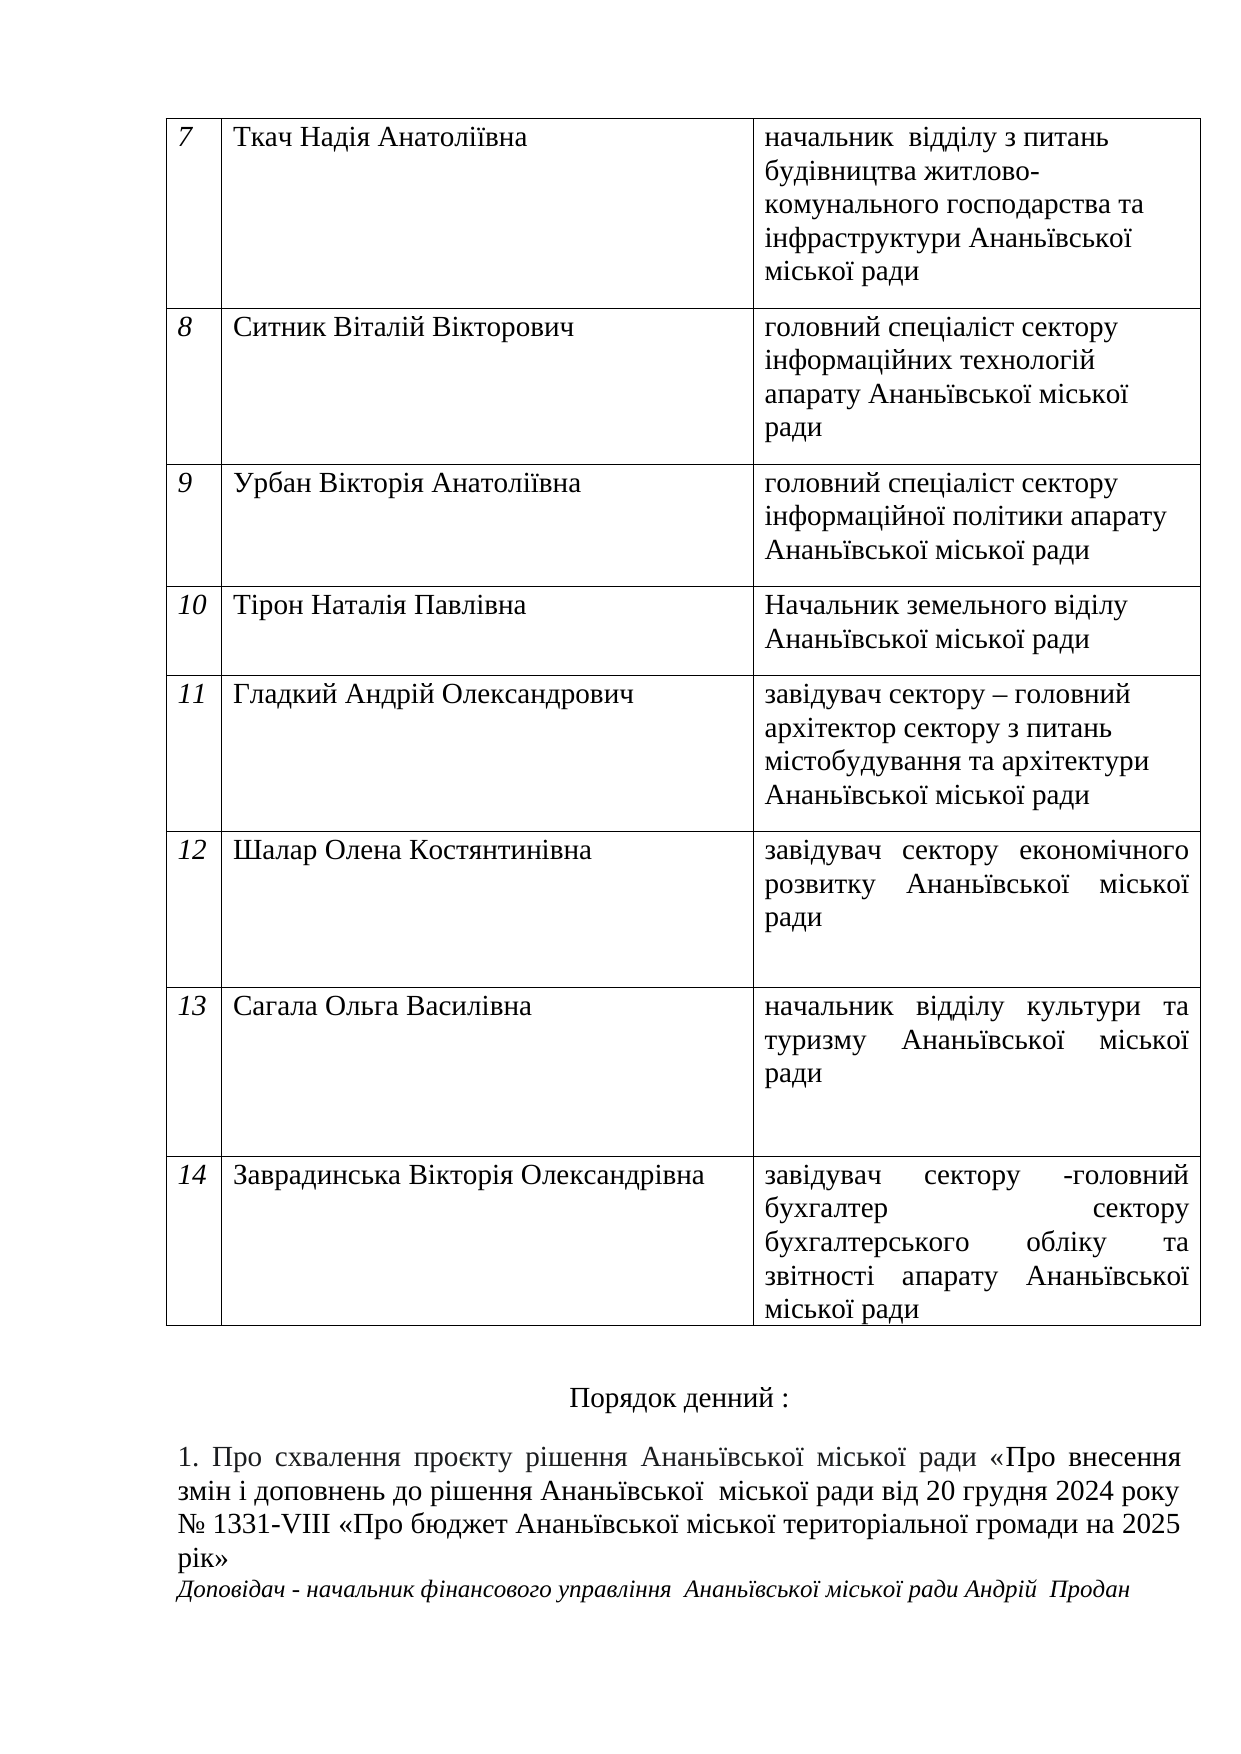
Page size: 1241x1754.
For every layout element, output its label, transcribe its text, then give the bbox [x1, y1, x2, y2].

table_cell начальник відділу культури та туризму Ананьївської міської ради [754, 988, 1200, 1156]
table_cell 10 [167, 587, 221, 675]
table_cell 7 [167, 119, 221, 308]
table_cell 8 [167, 309, 221, 464]
table_cell Ткач Надія Анатоліївна [222, 119, 753, 308]
table_cell Ситник Віталій Вікторович [222, 309, 753, 464]
table_cell 11 [167, 676, 221, 831]
table_cell головний спеціаліст сектору інформаційної політики апарату Ананьївської міської ради [754, 465, 1200, 586]
table_cell Гладкий Андрій Олександрович [222, 676, 753, 831]
table_cell 12 [167, 832, 221, 987]
table_cell Заврадинська Вікторія Олександрівна [222, 1157, 753, 1325]
text 1. Про схвалення проєкту рішення Ананьївської міської ради «Про внесення змін і доповнень до рішення Ананьївської міської ради від 20 грудня 2024 року № 1331-VІІІ «Про бюджет Ананьївської міської територіальної громади на 2025 рік» [177, 1439, 1181, 1574]
table_cell завідувач сектору економічного розвитку Ананьївської міської ради [754, 832, 1200, 987]
table_cell 13 [167, 988, 221, 1156]
table_cell завідувач сектору -головний бухгалтер сектору бухгалтерського обліку та звітності апарату Ананьївської міської ради [754, 1157, 1200, 1325]
table_cell Тірон Наталія Павлівна [222, 587, 753, 675]
table_cell Сагала Ольга Василівна [222, 988, 753, 1156]
text Доповідач - начальник фінансового управління Ананьївської міської ради Андрій Продан [177, 1574, 1181, 1602]
table_cell Начальник земельного віділу Ананьївської міської ради [754, 587, 1200, 675]
table_cell 14 [167, 1157, 221, 1325]
table_cell начальник відділу з питань будівництва житлово-комунального господарства та інфраструктури Ананьївської міської ради [754, 119, 1200, 308]
table_cell Шалар Олена Костянтинівна [222, 832, 753, 987]
table_cell Урбан Вікторія Анатоліївна [222, 465, 753, 586]
table_cell 9 [167, 465, 221, 586]
text Порядок денний : [177, 1380, 1181, 1414]
table_cell головний спеціаліст сектору інформаційних технологій апарату Ананьївської міської ради [754, 309, 1200, 464]
table_cell завідувач сектору – головний архітектор сектору з питань містобудування та архітектури Ананьївської міської ради [754, 676, 1200, 831]
